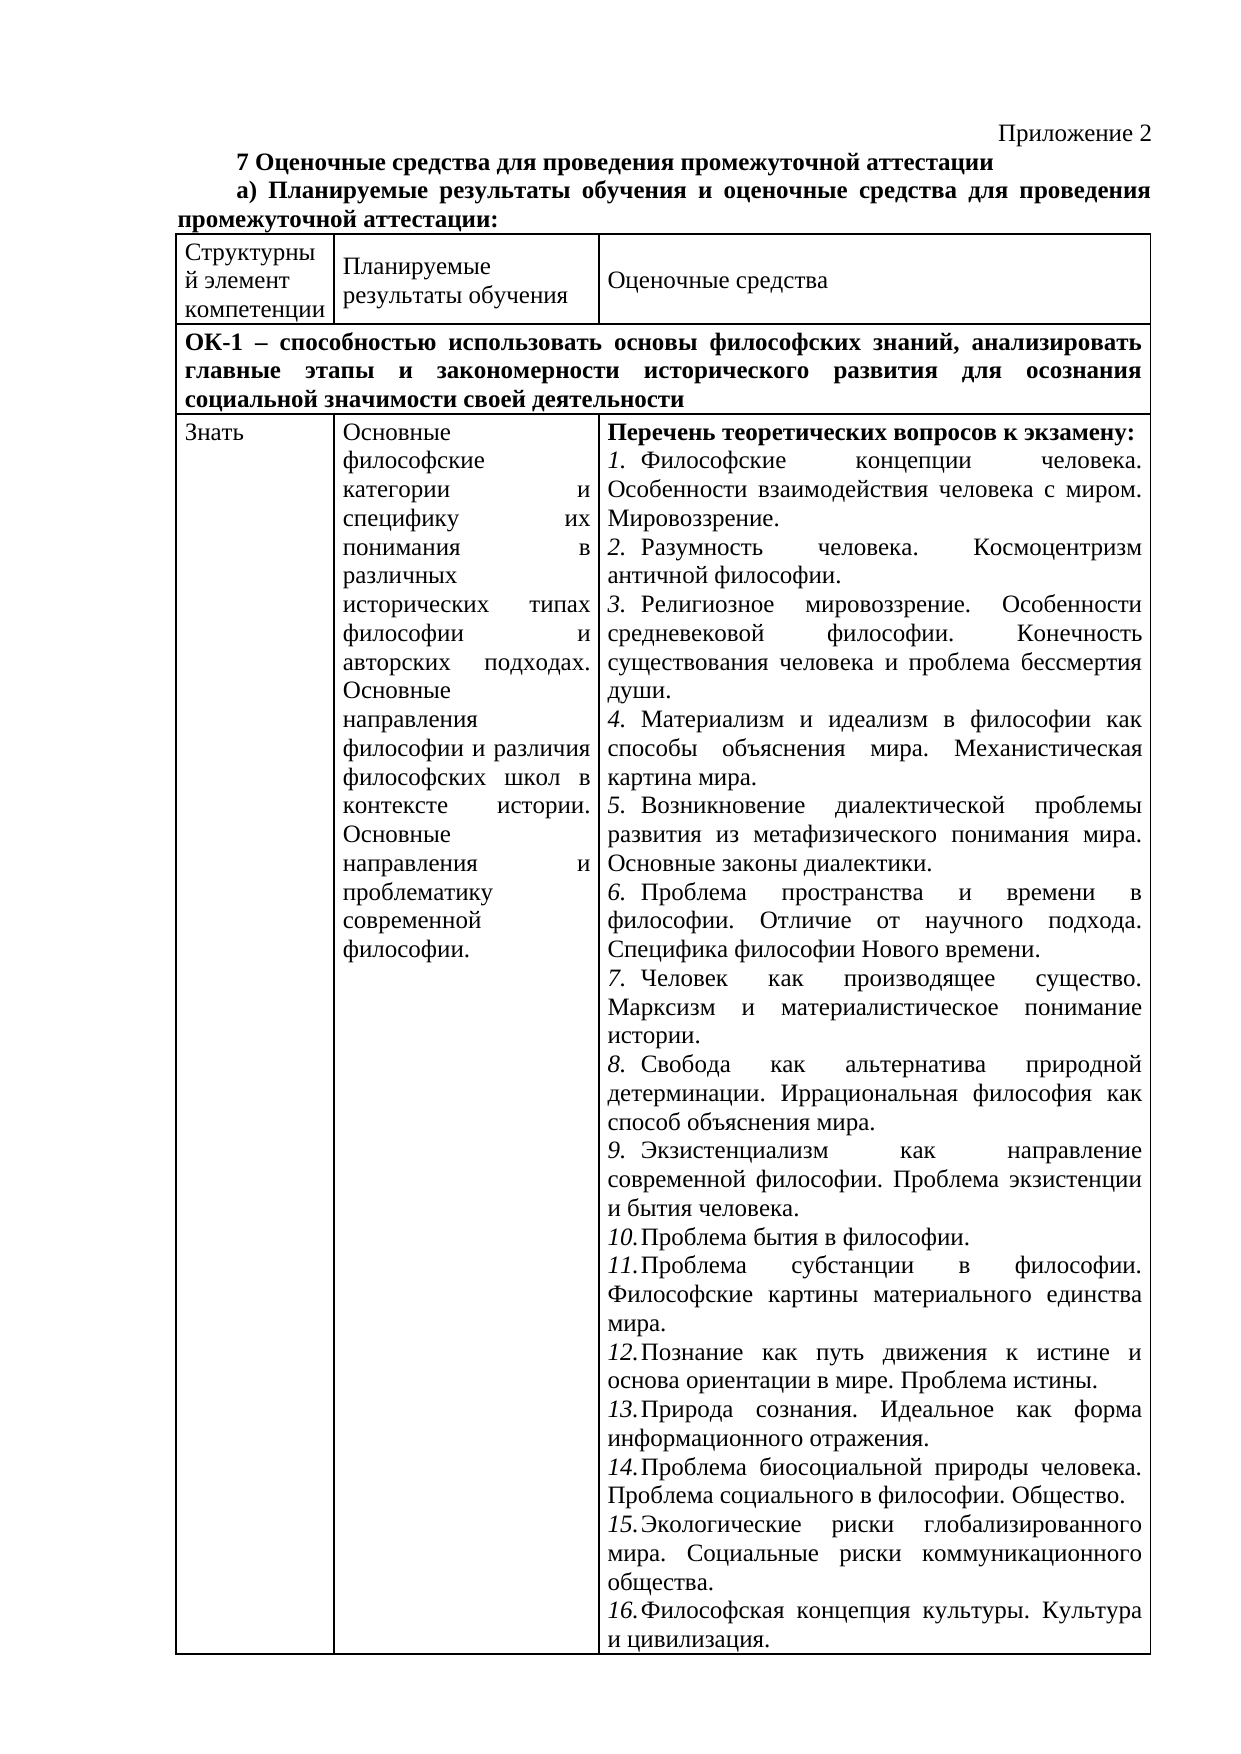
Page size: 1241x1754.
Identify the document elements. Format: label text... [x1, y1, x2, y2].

table_header Структурный элемент компетенции [177, 235, 333, 323]
table_cell Перечень теоретических вопросов к экзамену: Философские концепции человека. Особенности взаимодействия человека с миром. Мировоззрение. Разумность человека. Космоцентризм античной философии. Религиозное мировоззрение. Особенности средневековой философии. Конечность существования человека и проблема бессмертия души. Материализм и идеализм в философии как способы объяснения мира. Механистическая картина мира. Возникновение диалектической проблемы развития из метафизического понимания мира. Основные законы диалектики. Проблема пространства и времени в философии. Отличие от научного подхода. Специфика философии Нового времени. Человек как производящее существо. Марксизм и материалистическое понимание истории. Свобода как альтернатива природной детерминации. Иррациональная философия как способ объяснения мира. Экзистенциализм как направление современной философии. Проблема экзистенции и бытия человека. Проблема бытия в философии. Проблема субстанции в философии. Философские картины материального единства мира. Познание как путь движения к истине и основа ориентации в мире. Проблема истины. Природа сознания. Идеальное как форма информационного отражения. Проблема биосоциальной природы человека. Проблема социального в философии. Общество. Экологические риски глобализированного мира. Социальные риски коммуникационного общества. Философская концепция культуры. Культура и цивилизация. [600, 415, 1150, 1653]
table_cell Знать [177, 415, 333, 1653]
table_header Планируемые результаты обучения [335, 235, 598, 323]
table_cell ОК-1 – способностью использовать основы философских знаний, анализировать главные этапы и закономерности исторического развития для осознания социальной значимости своей деятельности [177, 325, 1150, 413]
table_cell Основные философские категории и специфику их понимания в различных исторических типах философии и авторских подходах. Основные направления философии и различия философских школ в контексте истории. Основные направления и проблематику современной философии. [335, 415, 598, 1653]
text а) Планируемые результаты обучения и оценочные средства для проведения промежуточной аттестации: [177, 176, 1152, 233]
subtitle 7 Оценочные средства для проведения промежуточной аттестации [177, 147, 1152, 176]
subtitle Приложение 2 [177, 118, 1152, 147]
table_header Оценочные средства [600, 235, 1150, 323]
